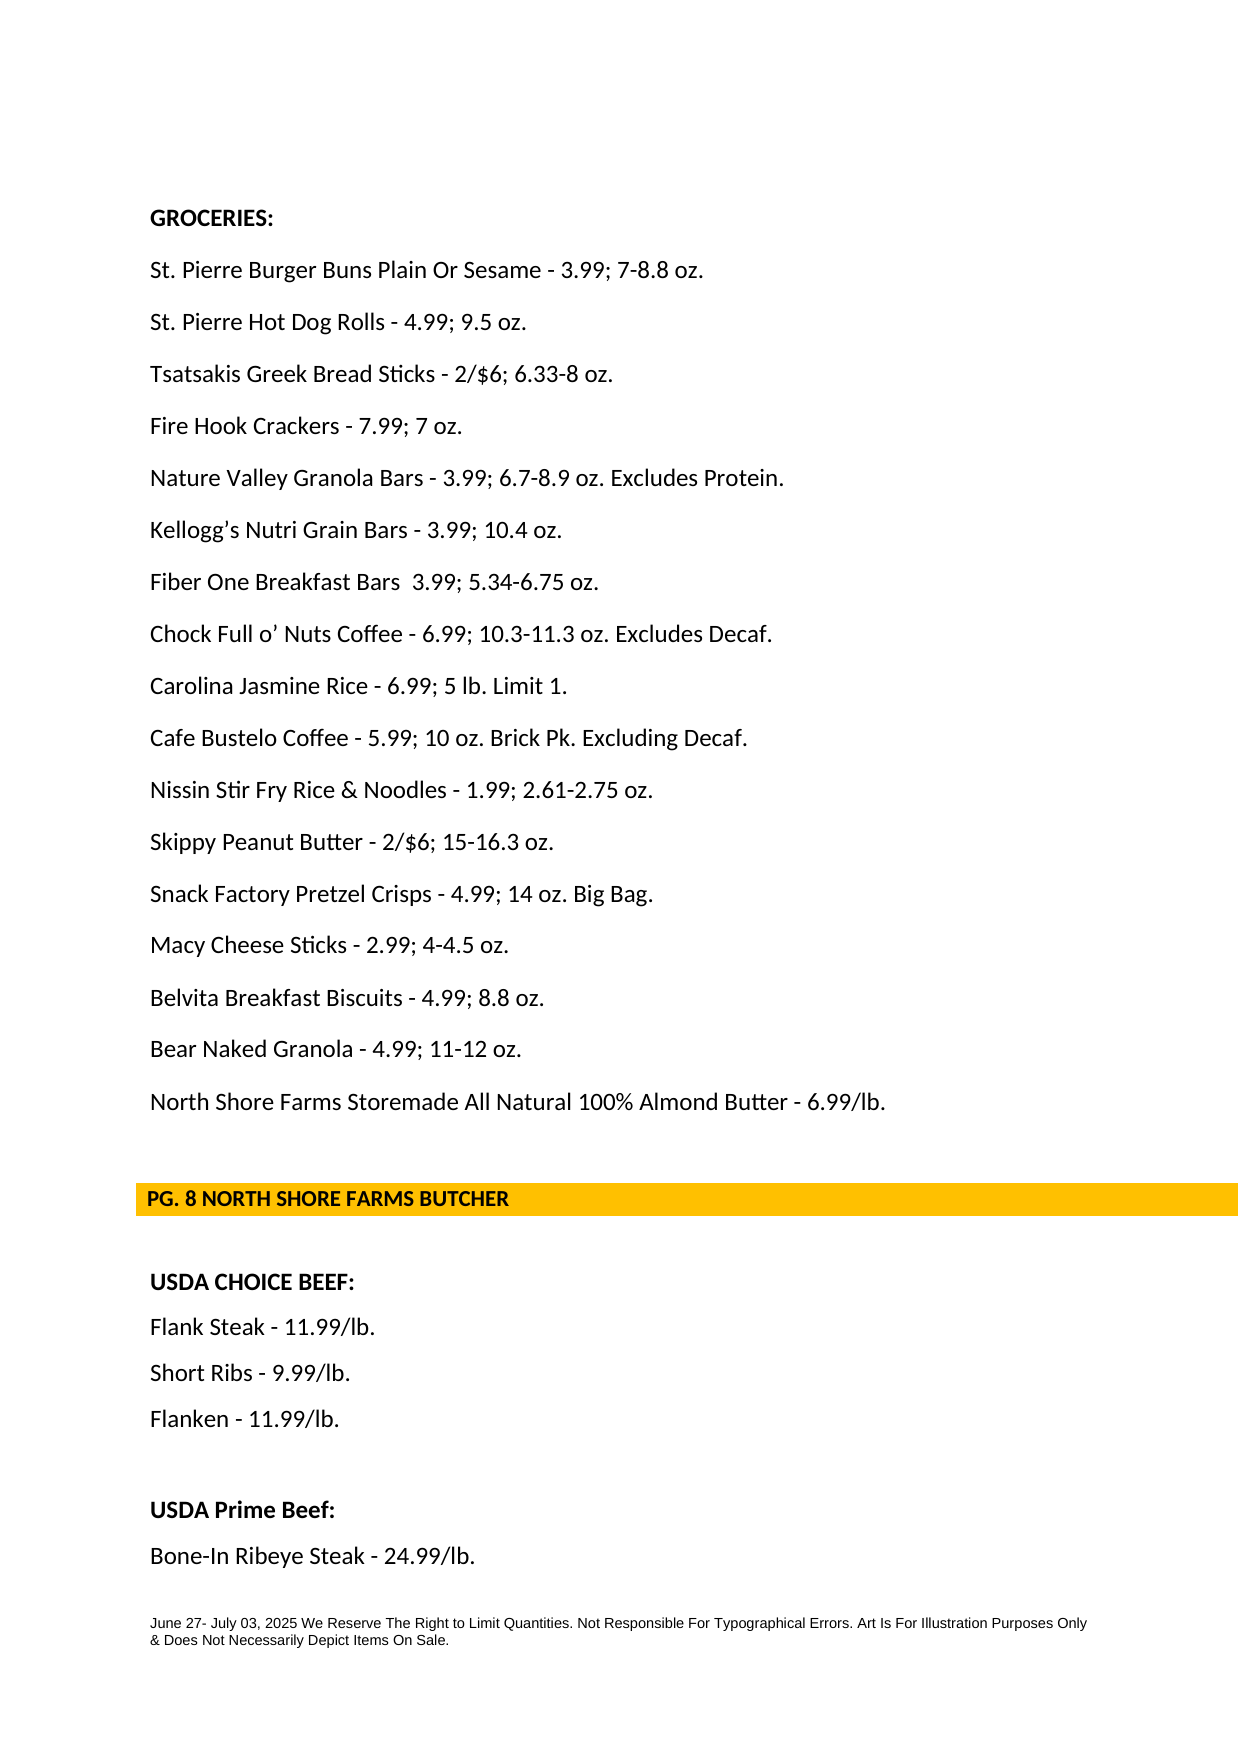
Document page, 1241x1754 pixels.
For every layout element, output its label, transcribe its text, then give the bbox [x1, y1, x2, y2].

text Bone-In Ribeye Steak - 24.99/lb. [150, 1540, 1090, 1571]
text Nature Valley Granola Bars - 3.99; 6.7-8.9 oz. Excludes Protein. [150, 462, 1148, 492]
text Macy Cheese Sticks - 2.99; 4-4.5 oz. [150, 930, 1148, 960]
text Flanken - 11.99/lb. [150, 1403, 1090, 1433]
text Belvita Breakfast Biscuits - 4.99; 8.8 oz. [150, 982, 1148, 1012]
text St. Pierre Hot Dog Rolls - 4.99; 9.5 oz. [150, 306, 1148, 336]
text Fiber One Breakfast Bars 3.99; 5.34-6.75 oz. [150, 566, 1148, 596]
text Cafe Bustelo Coffee - 5.99; 10 oz. Brick Pk. Excluding Decaf. [150, 722, 1148, 752]
text Flank Steak - 11.99/lb. [150, 1311, 1090, 1342]
text USDA CHOICE BEEF: [150, 1266, 1090, 1296]
text Skippy Peanut Butter - 2/$6; 15-16.3 oz. [150, 826, 1148, 856]
text Tsatsakis Greek Bread Sticks - 2/$6; 6.33-8 oz. [150, 358, 1148, 388]
text Kellogg’s Nutri Grain Bars - 3.99; 10.4 oz. [150, 514, 1148, 544]
text GROCERIES: [150, 202, 921, 232]
text St. Pierre Burger Buns Plain Or Sesame - 3.99; 7-8.8 oz. [150, 254, 1148, 284]
text Chock Full o’ Nuts Coffee - 6.99; 10.3-11.3 oz. Excludes Decaf. [150, 618, 1148, 648]
text USDA Prime Beef: [150, 1494, 1090, 1525]
text Snack Factory Pretzel Crisps - 4.99; 14 oz. Big Bag. [150, 878, 1148, 908]
table_header PG. 8 NORTH SHORE FARMS BUTCHER [136, 1183, 1238, 1216]
text Fire Hook Crackers - 7.99; 7 oz. [150, 410, 1148, 440]
text Short Ribs - 9.99/lb. [150, 1357, 1090, 1388]
text Bear Naked Granola - 4.99; 11-12 oz. [150, 1034, 1148, 1064]
text Carolina Jasmine Rice - 6.99; 5 lb. Limit 1. [150, 670, 1148, 700]
text North Shore Farms Storemade All Natural 100% Almond Butter - 6.99/lb. [150, 1086, 1120, 1116]
text Nissin Stir Fry Rice & Noodles - 1.99; 2.61-2.75 oz. [150, 774, 1148, 804]
